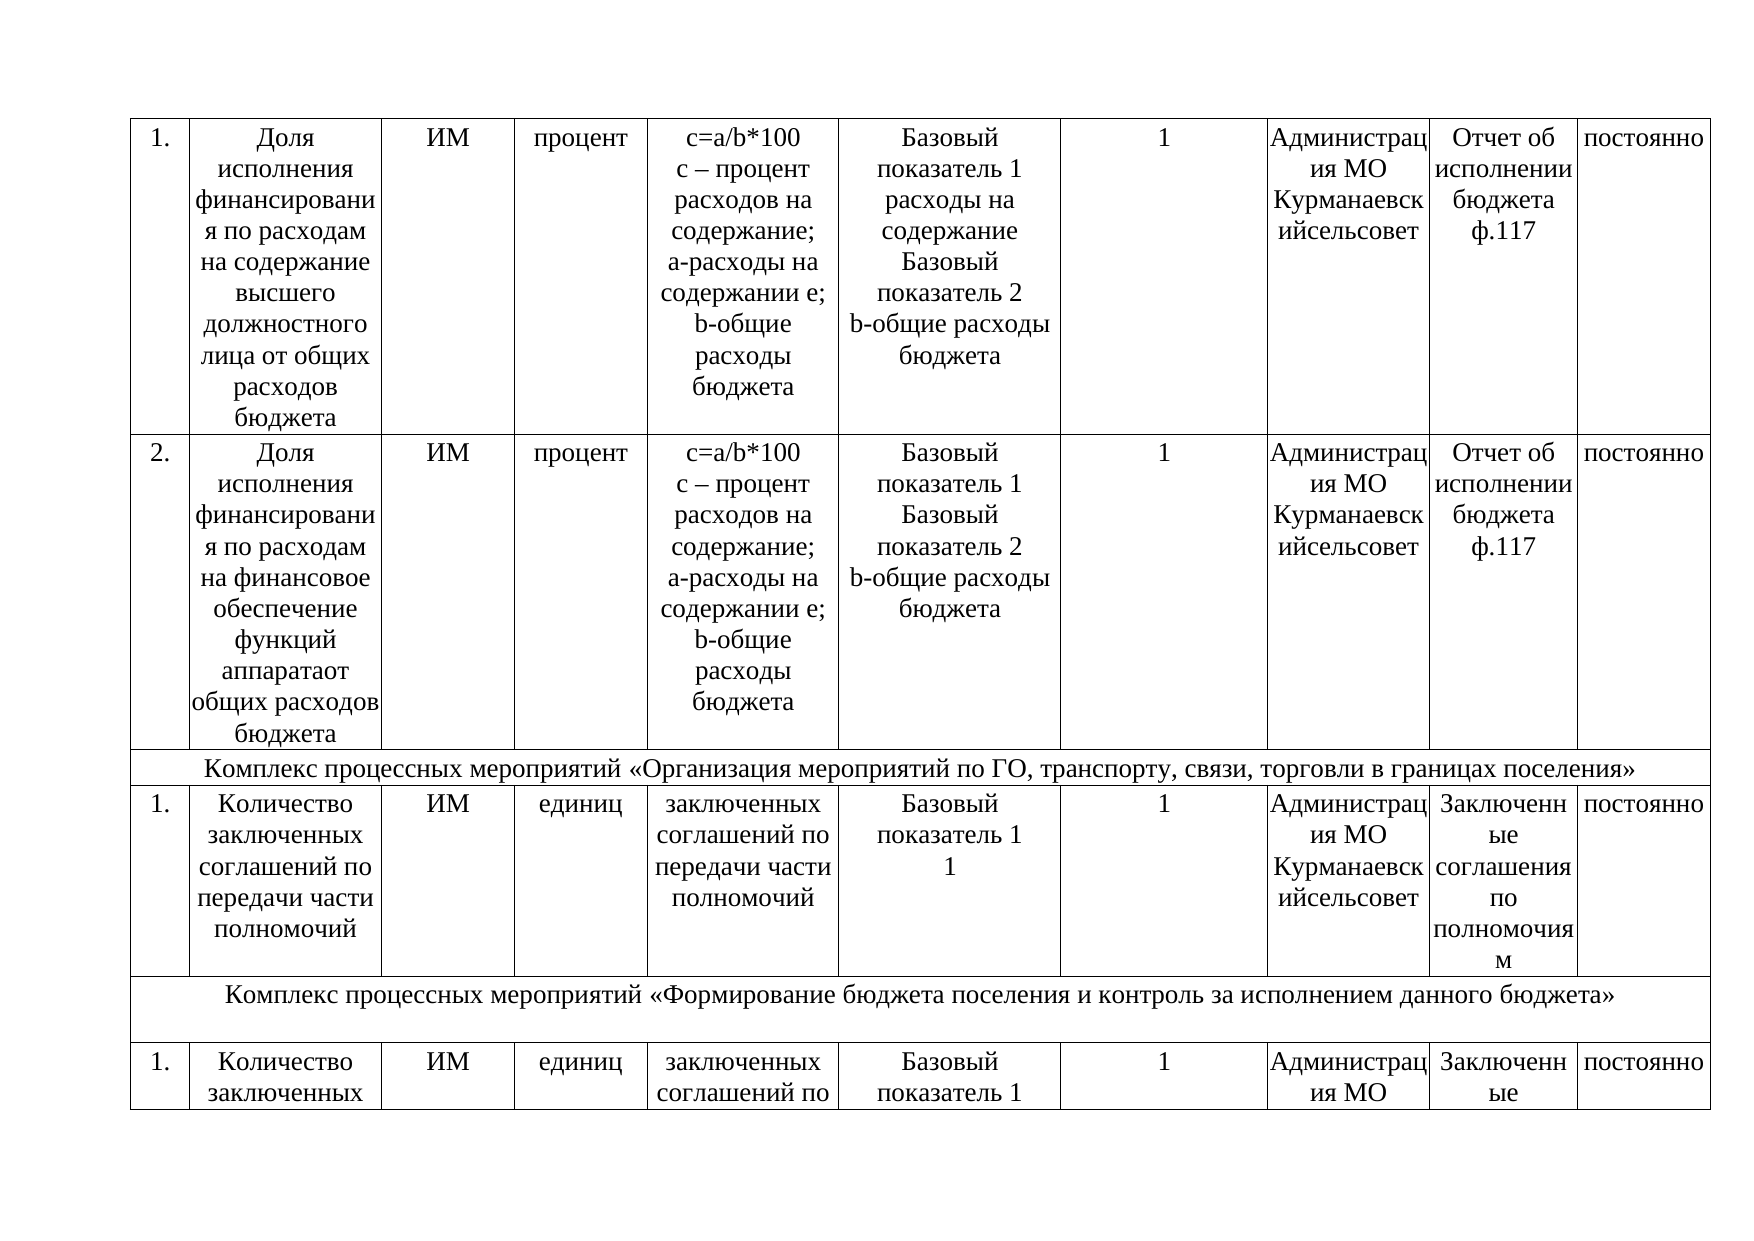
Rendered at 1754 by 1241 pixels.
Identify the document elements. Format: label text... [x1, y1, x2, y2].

table_cell 1 [1061, 119, 1267, 434]
table_cell Заключенные соглашения по полномочиям [1430, 786, 1577, 976]
table_cell 1. [131, 1043, 189, 1109]
table_cell заключенных соглашений по передачи части полномочий [648, 786, 838, 976]
table_cell единиц [515, 786, 647, 976]
table_cell 2. [131, 435, 189, 749]
table_cell Администрация МО Курманаевскийсельсовет [1268, 435, 1429, 749]
table_cell 1 [1061, 435, 1267, 749]
table_cell постоянно [1578, 435, 1710, 749]
table_cell постоянно [1578, 1043, 1710, 1109]
table_cell Количество заключенных соглашений по передачи части полномочий [190, 786, 381, 976]
table_cell Доля исполнения финансирования по расходам на содержание высшего должностного лица от общих расходов бюджета [190, 119, 381, 434]
table_cell ИМ [382, 786, 514, 976]
table_cell Администрация МО Курманаевскийсельсовет [1268, 786, 1429, 976]
table_cell ИМ [382, 435, 514, 749]
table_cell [1430, 1043, 1577, 1109]
table_cell Комплекс процессных мероприятий «Организация мероприятий по ГО, транспорту, связи, торговли в границах поселения» [131, 750, 1710, 785]
table_cell постоянно [1578, 119, 1710, 434]
table_cell Базовый показатель 1 1 [839, 786, 1060, 976]
table_cell 1. [131, 119, 189, 434]
table_cell процент [515, 119, 647, 434]
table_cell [1268, 1043, 1429, 1109]
table_cell ИМ [382, 119, 514, 434]
table_cell единиц [515, 1043, 647, 1109]
table_cell постоянно [1578, 786, 1710, 976]
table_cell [190, 1043, 381, 1109]
table_cell Отчет об исполнении бюджета ф.117 [1430, 435, 1577, 749]
table_cell Базовый показатель 1 расходы на содержание Базовый показатель 2 b-общие расходы бюджета [839, 119, 1060, 434]
table_cell Базовый показатель 1 Базовый показатель 2 b-общие расходы бюджета [839, 435, 1060, 749]
table_cell процент [515, 435, 647, 749]
table_cell c=a/b*100 c – процент расходов на содержание; a-расходы на содержании е; b-общие расходы бюджета [648, 119, 838, 434]
table_cell Администрация МО Курманаевскийсельсовет [1268, 119, 1429, 434]
table_cell ИМ [382, 1043, 514, 1109]
table_cell Доля исполнения финансирования по расходам на финансовое обеспечение функций аппаратаот общих расходов бюджета [190, 435, 381, 749]
table_cell c=a/b*100 c – процент расходов на содержание; a-расходы на содержании е; b-общие расходы бюджета [648, 435, 838, 749]
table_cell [648, 1043, 838, 1109]
table_cell 1. [131, 786, 189, 976]
table_cell 1 [1061, 786, 1267, 976]
table_cell 1 [1061, 1043, 1267, 1109]
table_cell Комплекс процессных мероприятий «Формирование бюджета поселения и контроль за исполнением данного бюджета» [131, 977, 1710, 1042]
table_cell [839, 1043, 1060, 1109]
table_cell Отчет об исполнении бюджета ф.117 [1430, 119, 1577, 434]
